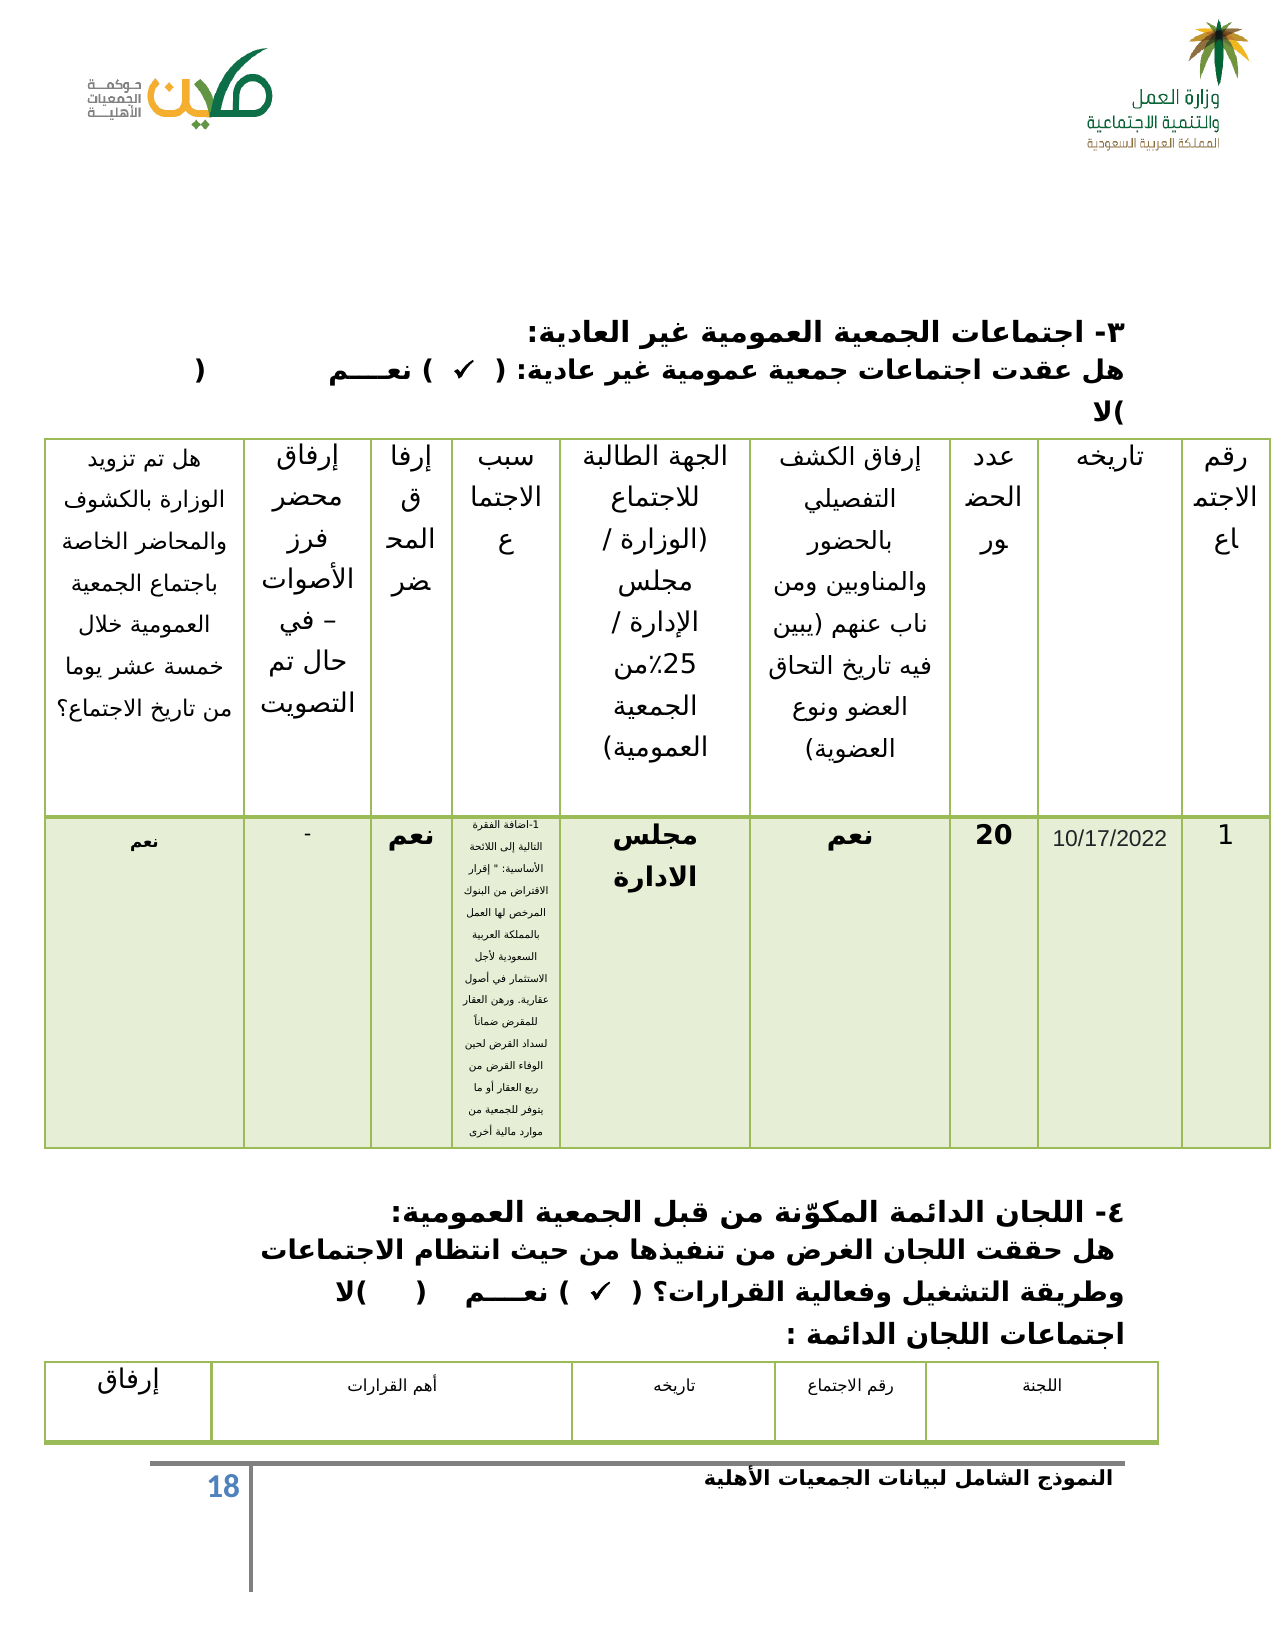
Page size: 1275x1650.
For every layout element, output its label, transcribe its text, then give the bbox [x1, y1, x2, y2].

table_header إرفاق محضر فرز الأصوات – في حال تم التصويت [245, 440, 370, 814]
table_cell نعم [372, 819, 451, 1147]
table_cell 1 [1183, 819, 1269, 1147]
table_cell مجلس الادارة [561, 819, 749, 1147]
table_header عدد الحضور [951, 440, 1037, 814]
table_cell 1-اضافة الفقرة التالية إلى اللائحة الأساسية: " إقرار الاقتراض من البنوك المرخص لها العمل بالمملكة العربية السعودية لأجل الاستثمار في أصول عقارية. ورهن العقار للمقرض ضماناً لسداد القرض لحين الوفاء القرض من ربع العقار أو ما يتوفر للجمعية من موارد مالية أخرى [453, 819, 559, 1147]
table_header هل تم تزويد الوزارة بالكشوف والمحاضر الخاصة باجتماع الجمعية العمومية خلال خمسة عشر يوما من تاريخ الاجتماع؟ [46, 440, 243, 814]
picture [0, 0, 1273, 166]
table_header الجهة الطالبة للاجتماع (الوزارة / مجلس الإدارة / 25٪من الجمعية العمومية) [561, 440, 749, 814]
table_header إرفاق المحضر [372, 440, 451, 814]
table_cell - [245, 819, 370, 1147]
table_header إرفاق الكشف التفصيلي بالحضور والمناوبين ومن ناب عنهم (يبين فيه تاريخ التحاق العضو ونوع العضوية) [751, 440, 949, 814]
table_header تاريخه [573, 1363, 774, 1440]
table_header أهم القرارات [213, 1363, 571, 1440]
table_cell 20 [951, 819, 1037, 1147]
table_header تاريخه [1039, 440, 1181, 814]
subtitle ٤- اللجان الدائمة المكوّنة من قبل الجمعية العمومية: [150, 1195, 1125, 1229]
table_header رقم الاجتماع [776, 1363, 925, 1440]
table_cell نعم [46, 819, 243, 1147]
table_header اللجنة [927, 1363, 1157, 1440]
text هل عقدت اجتماعات جمعية عمومية غير عادية: ( ) نعــــم ( )لا [150, 354, 1125, 437]
subtitle ٣- اجتماعات الجمعية العمومية غير العادية: [150, 315, 1125, 349]
table_header رقم الاجتماع [1183, 440, 1269, 814]
table_header إرفاق المحضر [46, 1363, 210, 1440]
text اجتماعات اللجان الدائمة : [150, 1317, 1125, 1361]
table_cell 10/17/2022 [1039, 819, 1181, 1147]
table_cell نعم [751, 819, 949, 1147]
table_header سبب الاجتماع [453, 440, 559, 814]
text هل حققت اللجان الغرض من تنفيذها من حيث انتظام الاجتماعات وطريقة التشغيل وفعالية القرارات؟ ( ) نعــــم ( )لا [150, 1234, 1125, 1317]
